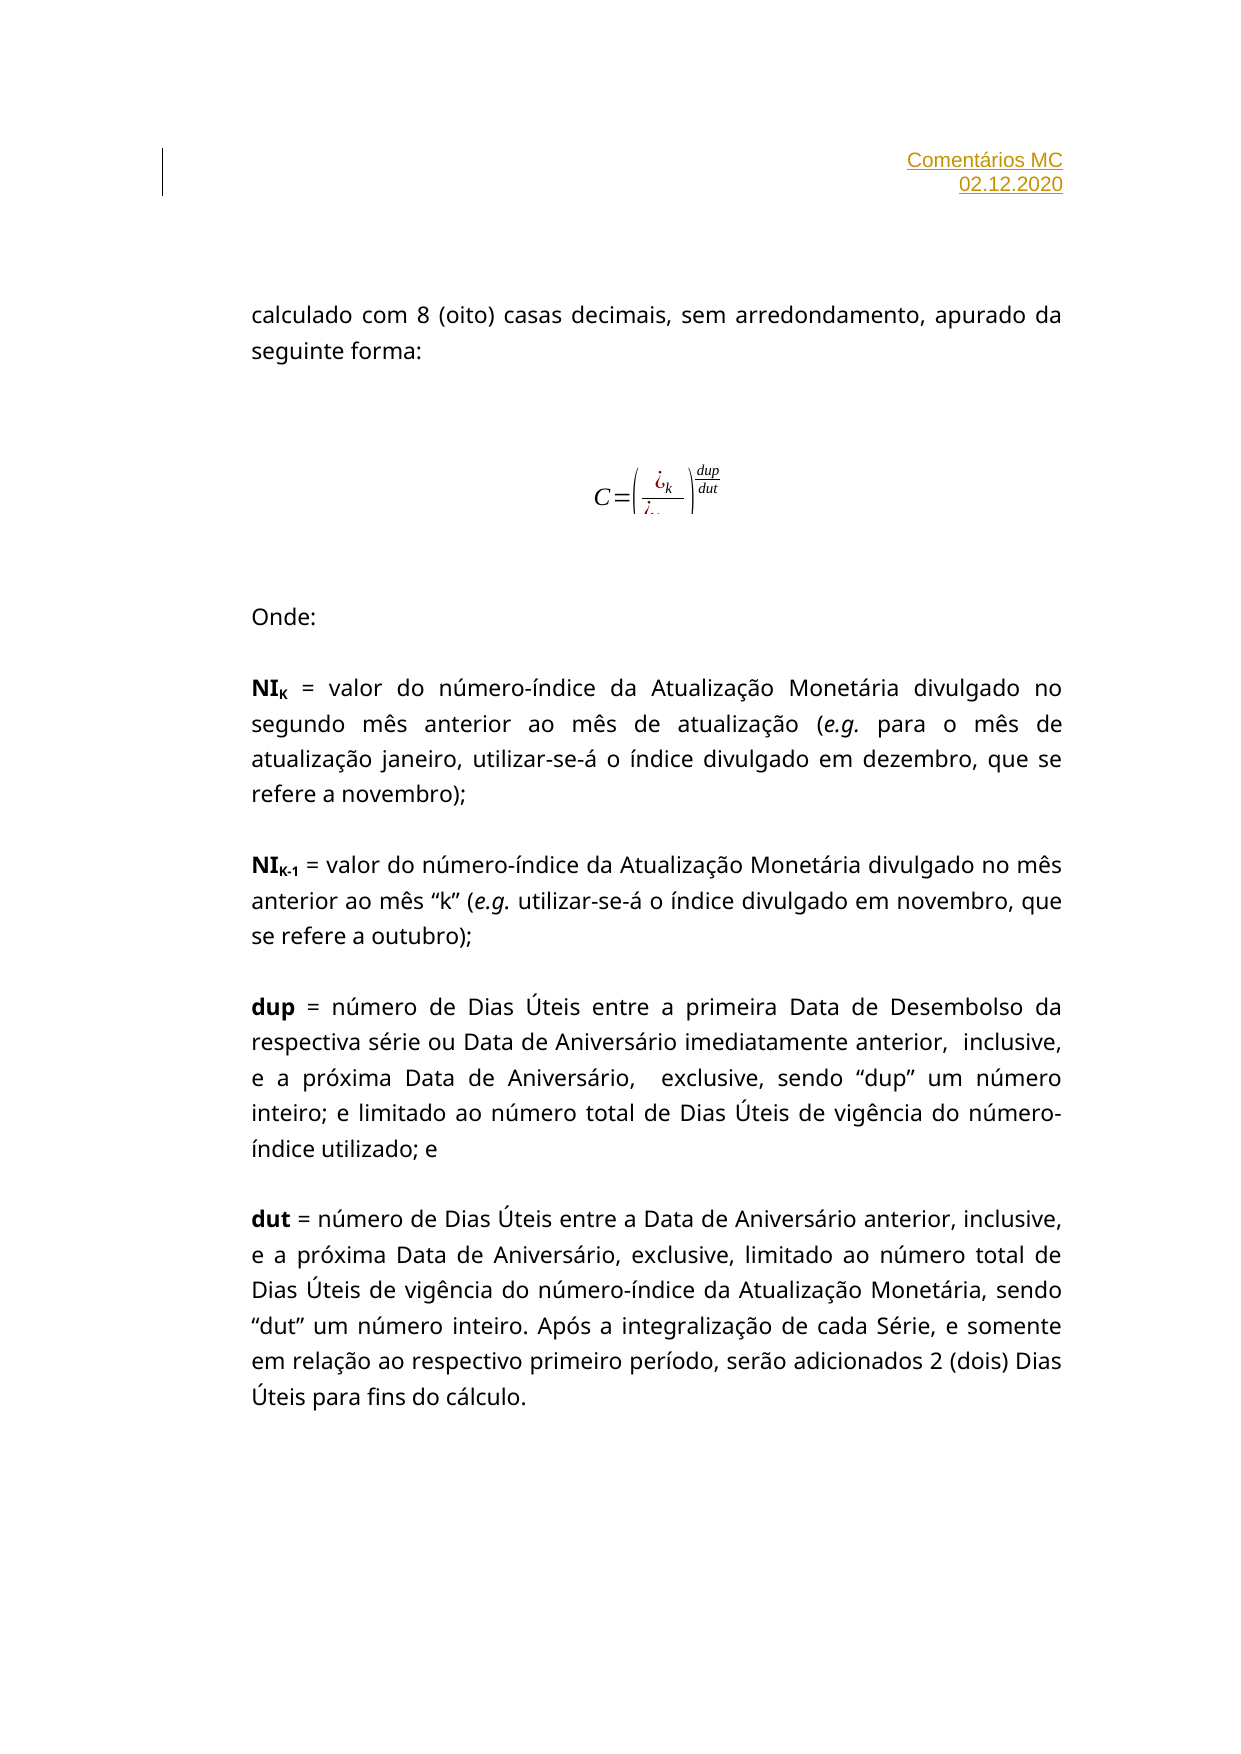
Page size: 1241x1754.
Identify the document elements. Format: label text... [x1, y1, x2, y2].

text dut = número de Dias Úteis entre a Data de Aniversário anterior, inclusive, e a próxima Data de Aniversário, exclusive, limitado ao número total de Dias Úteis de vigência do número-índice da Atualização Monetária, sendo “dut” um número inteiro. Após a integralização de cada Série, e somente em relação ao respectivo primeiro período, serão adicionados 2 (dois) Dias Úteis para fins do cálculo. [251, 1199, 1063, 1412]
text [251, 295, 1063, 366]
text dup = número de Dias Úteis entre a primeira Data de Desembolso da respectiva série ou Data de Aniversário imediatamente anterior, inclusive, e a próxima Data de Aniversário, exclusive, sendo “dup” um número inteiro; e limitado ao número total de Dias Úteis de vigência do número-índice utilizado; e [251, 987, 1063, 1164]
text Onde: [251, 597, 1063, 633]
text NIK = valor do número-índice da Atualização Monetária divulgado no segundo mês anterior ao mês de atualização (e.g. para o mês de atualização janeiro, utilizar-se-á o índice divulgado em dezembro, que se refere a novembro); [251, 668, 1063, 810]
text NIK-1 = valor do número-índice da Atualização Monetária divulgado no mês anterior ao mês “k” (e.g. utilizar-se-á o índice divulgado em novembro, que se refere a outubro); [251, 845, 1063, 952]
